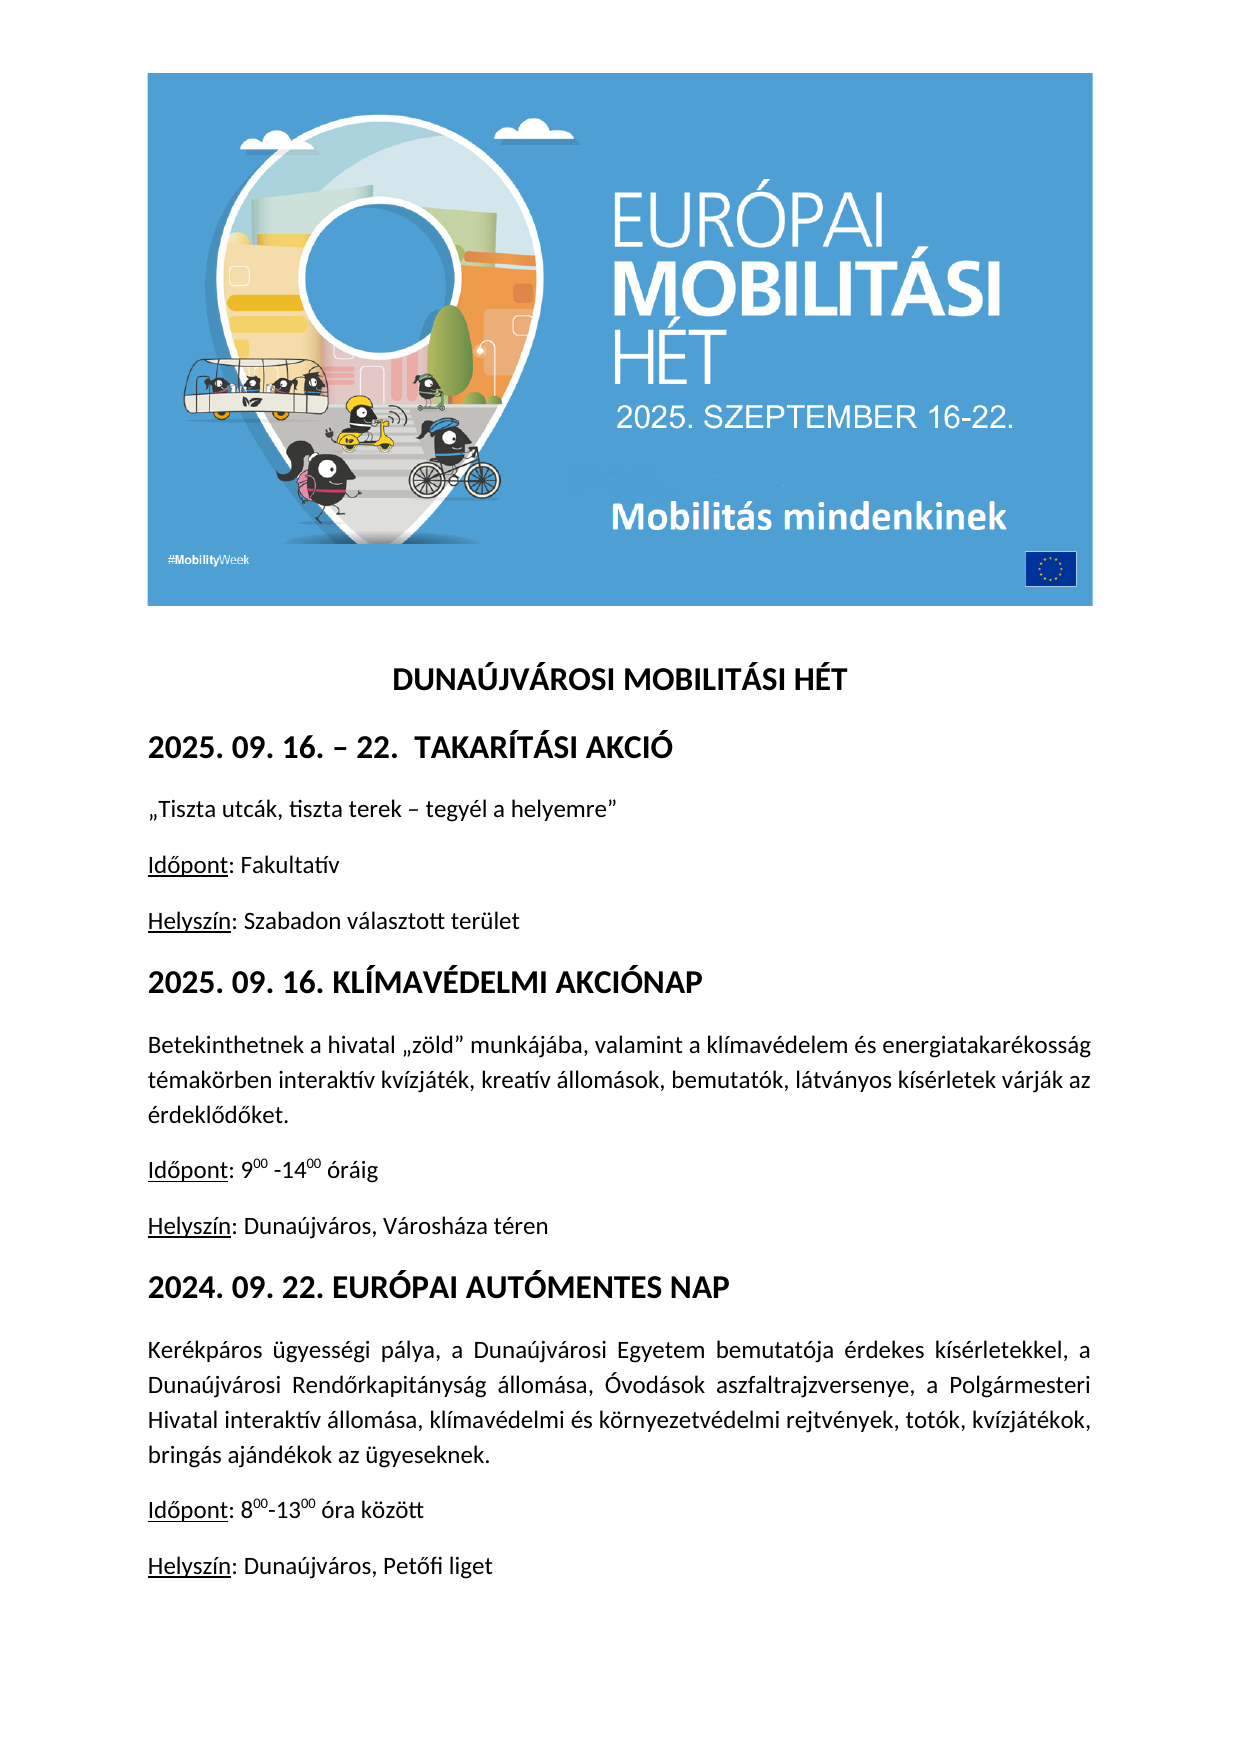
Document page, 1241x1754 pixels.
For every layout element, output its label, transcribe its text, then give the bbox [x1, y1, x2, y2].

text Időpont: Fakultatív [148, 849, 1092, 880]
text 2025. 09. 16. – 22. TAKARÍTÁSI AKCIÓ [148, 726, 1092, 767]
text Helyszín: Szabadon választott terület [148, 905, 1092, 936]
text DUNAÚJVÁROSI MOBILITÁSI HÉT [148, 658, 1092, 699]
text Helyszín: Dunaújváros, Petőfi liget [148, 1551, 1092, 1581]
text Időpont: 900 -1400 óráig [148, 1154, 1092, 1185]
text Helyszín: Dunaújváros, Városháza téren [148, 1210, 1092, 1241]
text Betekinthetnek a hivatal „zöld” munkájába, valamint a klímavédelem és energiatakarékosság témakörben interaktív kvízjáték, kreatív állomások, bemutatók, látványos kísérletek várják az érdeklődőket. [148, 1029, 1092, 1129]
text Kerékpáros ügyességi pálya, a Dunaújvárosi Egyetem bemutatója érdekes kísérletekkel, a Dunaújvárosi Rendőrkapitányság állomása, Óvodások aszfaltrajzversenye, a Polgármesteri Hivatal interaktív állomása, klímavédelmi és környezetvédelmi rejtvények, totók, kvízjátékok, bringás ajándékok az ügyeseknek. [148, 1334, 1092, 1469]
text Időpont: 800-1300 óra között [148, 1495, 1092, 1525]
text 2024. 09. 22. EURÓPAI AUTÓMENTES NAP [148, 1266, 1092, 1307]
text 2025. 09. 16. KLÍMAVÉDELMI AKCIÓNAP [148, 961, 1092, 1002]
text „Tiszta utcák, tiszta terek – tegyél a helyemre” [148, 794, 1092, 824]
picture [147, 73, 1093, 606]
